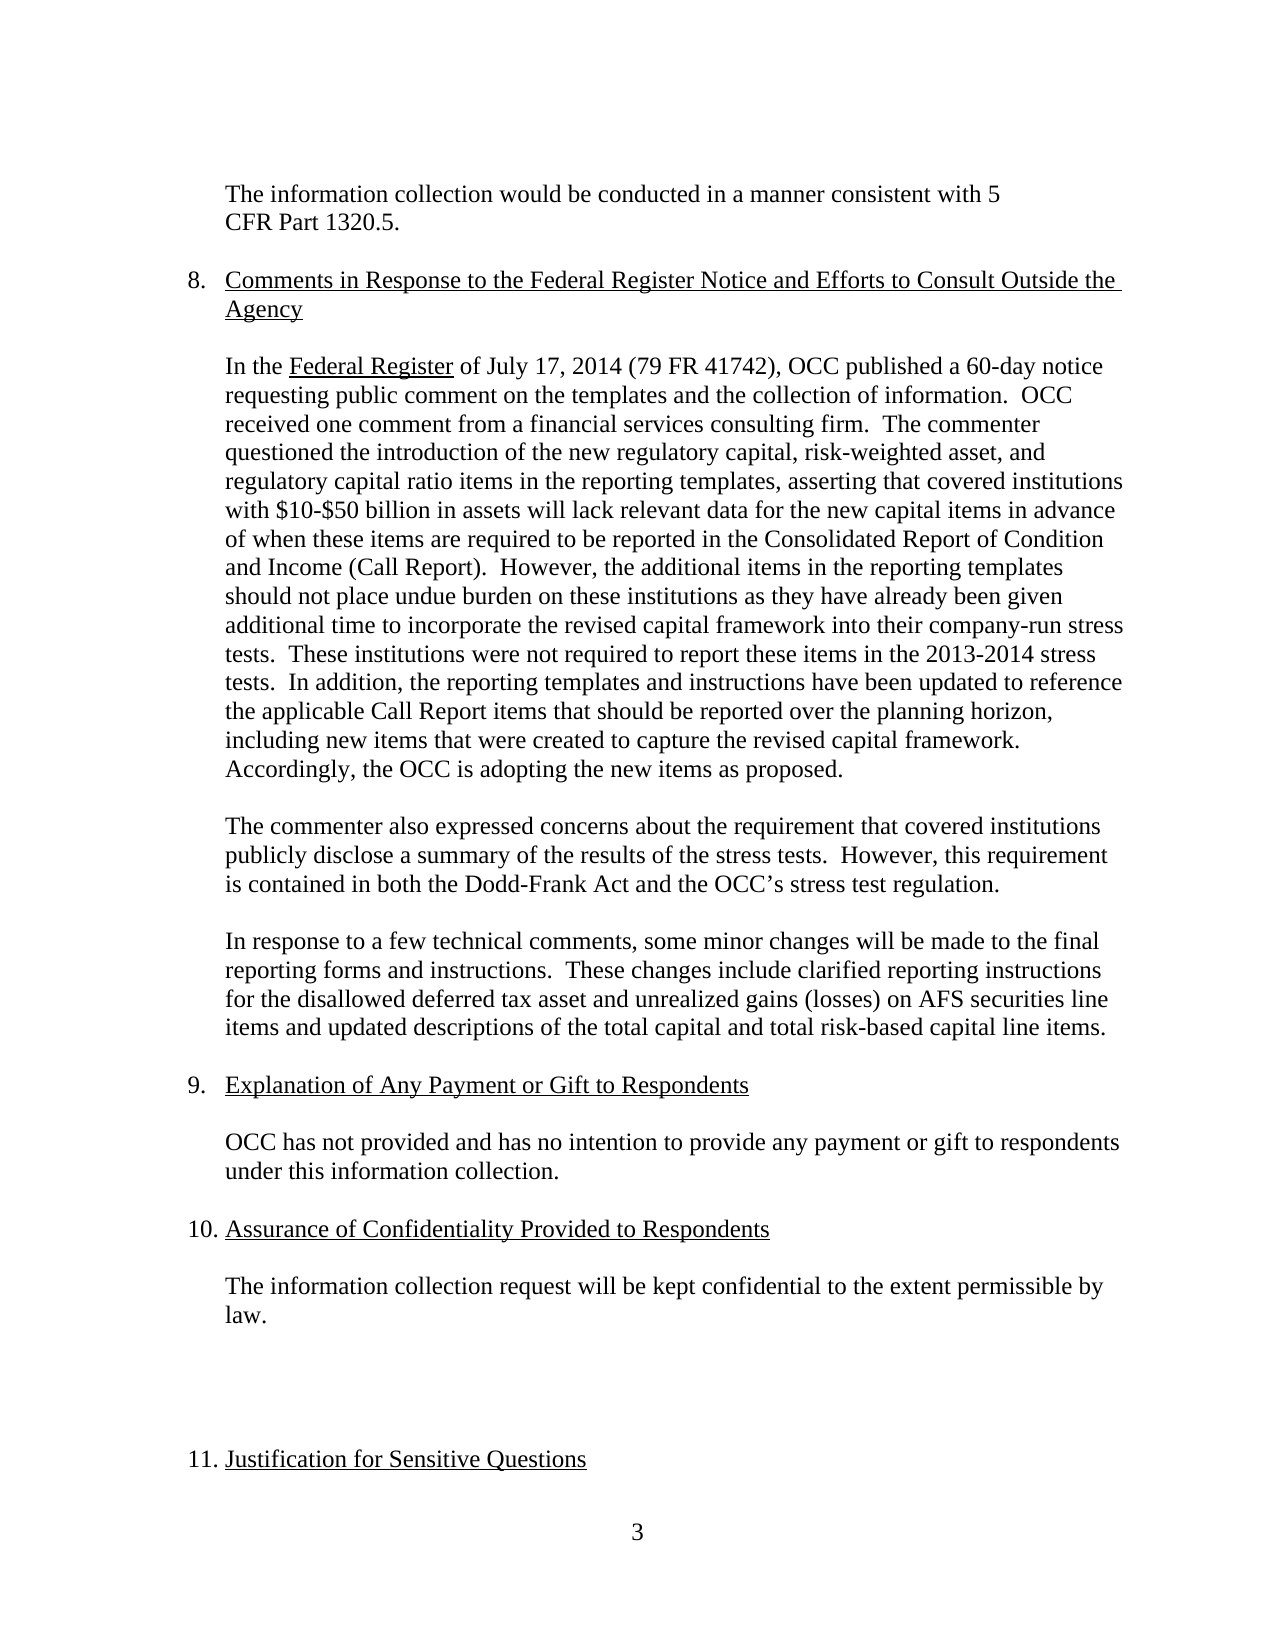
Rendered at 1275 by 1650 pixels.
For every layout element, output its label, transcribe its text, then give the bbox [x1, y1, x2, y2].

text In the Federal Register of July 17, 2014 (79 FR 41742), OCC published a 60-day notice requesting public comment on the templates and the collection of information. OCC received one comment from a financial services consulting firm. The commenter questioned the introduction of the new regulatory capital, risk-weighted asset, and regulatory capital ratio items in the reporting templates, asserting that covered institutions with $10-$50 billion in assets will lack relevant data for the new capital items in advance of when these items are required to be reported in the Consolidated Report of Condition and Income (Call Report). However, the additional items in the reporting templates should not place undue burden on these institutions as they have already been given additional time to incorporate the revised capital framework into their company-run stress tests. These institutions were not required to report these items in the 2013-2014 stress tests. In addition, the reporting templates and instructions have been updated to reference the applicable Call Report items that should be reported over the planning horizon, including new items that were created to capture the revised capital framework. Accordingly, the OCC is adopting the new items as proposed. [225, 351, 1125, 782]
text The commenter also expressed concerns about the requirement that covered institutions publicly disclose a summary of the results of the stress tests. However, this requirement is contained in both the Dodd-Frank Act and the OCC’s stress test regulation. [225, 811, 1125, 897]
text The information collection request will be kept confidential to the extent permissible by law. [225, 1271, 1125, 1329]
list Justification for Sensitive Questions [187, 1444, 1125, 1472]
list Explanation of Any Payment or Gift to Respondents [187, 1070, 1125, 1099]
text The information collection would be conducted in a manner consistent with 5 CFR Part 1320.5. [225, 179, 1032, 236]
text OCC has not provided and has no intention to provide any payment or gift to respondents under this information collection. [225, 1127, 1125, 1185]
list Comments in Response to the Federal Register Notice and Efforts to Consult Outside the Agency [187, 265, 1125, 322]
text In response to a few technical comments, some minor changes will be made to the final reporting forms and instructions. These changes include clarified reporting instructions for the disallowed deferred tax asset and unrealized gains (losses) on AFS securities line items and updated descriptions of the total capital and total risk-based capital line items. [225, 926, 1125, 1041]
list Assurance of Confidentiality Provided to Respondents [187, 1214, 1125, 1242]
